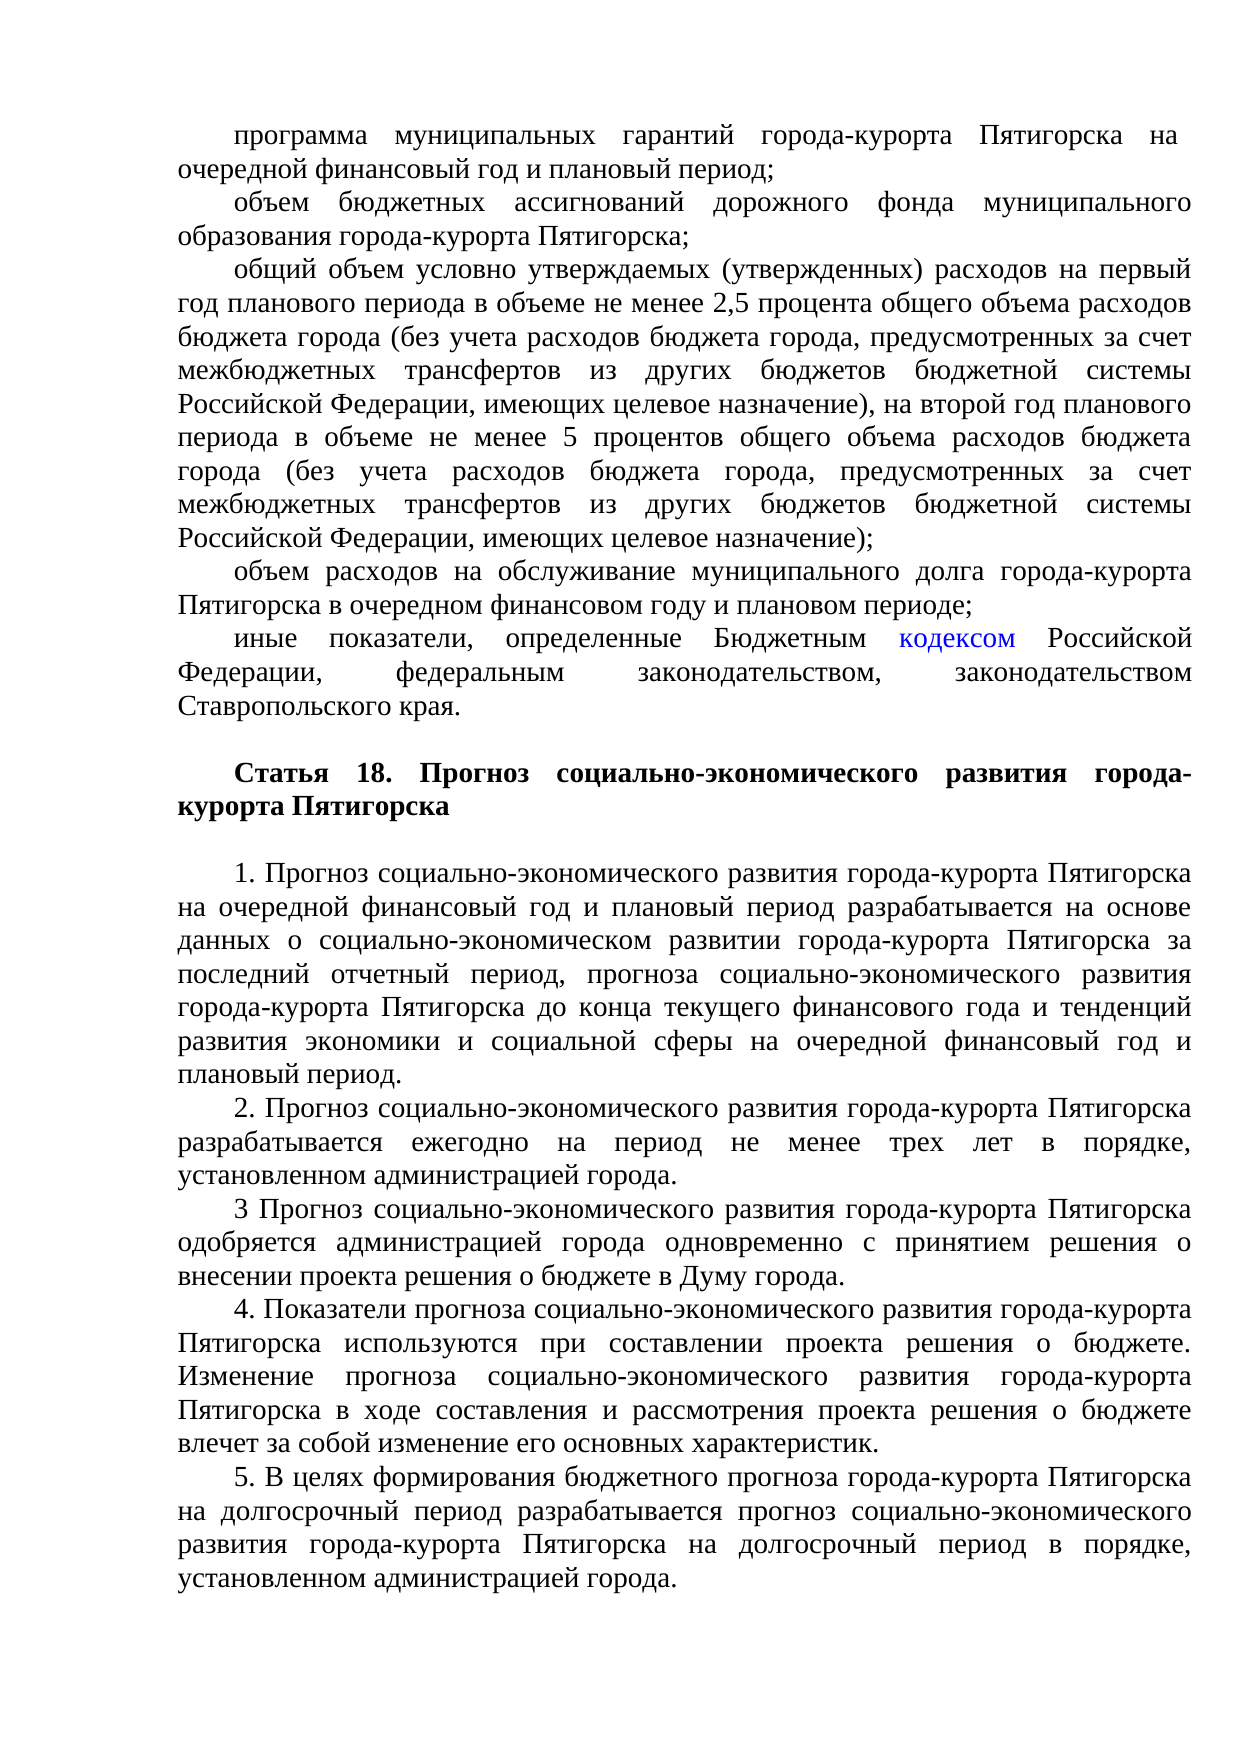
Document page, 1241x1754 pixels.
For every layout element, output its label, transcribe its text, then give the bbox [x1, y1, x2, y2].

text 3 Прогноз социально-экономического развития города-курорта Пятигорска одобряется администрацией города одновременно с принятием решения о внесении проекта решения о бюджете в Думу города. [177, 1191, 1192, 1291]
text общий объем условно утверждаемых (утвержденных) расходов на первый год планового периода в объеме не менее 2,5 процента общего объема расходов бюджета города (без учета расходов бюджета города, предусмотренных за счет межбюджетных трансфертов из других бюджетов бюджетной системы Российской Федерации, имеющих целевое назначение), на второй год планового периода в объеме не менее 5 процентов общего объема расходов бюджета города (без учета расходов бюджета города, предусмотренных за счет межбюджетных трансфертов из других бюджетов бюджетной системы Российской Федерации, имеющих целевое назначение); [177, 252, 1192, 553]
text объем расходов на обслуживание муниципального долга города-курорта Пятигорска в очередном финансовом году и плановом периоде; [177, 553, 1192, 621]
title Статья 18. Прогноз социально-экономического развития города-курорта Пятигорска [177, 755, 1192, 822]
text 4. Показатели прогноза социально-экономического развития города-курорта Пятигорска используются при составлении проекта решения о бюджете. Изменение прогноза социально-экономического развития города-курорта Пятигорска в ходе составления и рассмотрения проекта решения о бюджете влечет за собой изменение его основных характеристик. [177, 1291, 1192, 1459]
text иные показатели, определенные Бюджетным кодексом Российской Федерации, федеральным законодательством, законодательством Ставропольского края. [177, 621, 1192, 721]
text программа муниципальных гарантий города-курорта Пятигорска на очередной финансовый год и плановый период; [177, 117, 1192, 184]
text объем бюджетных ассигнований дорожного фонда муниципального образования города-курорта Пятигорска; [177, 184, 1192, 252]
text 1. Прогноз социально-экономического развития города-курорта Пятигорска на очередной финансовый год и плановый период разрабатывается на основе данных о социально-экономическом развитии города-курорта Пятигорска за последний отчетный период, прогноза социально-экономического развития города-курорта Пятигорска до конца текущего финансового года и тенденций развития экономики и социальной сферы на очередной финансовый год и плановый период. [177, 855, 1192, 1090]
text 5. В целях формирования бюджетного прогноза города-курорта Пятигорска на долгосрочный период разрабатывается прогноз социально-экономического развития города-курорта Пятигорска на долгосрочный период в порядке, установленном администрацией города. [177, 1459, 1192, 1593]
text 2. Прогноз социально-экономического развития города-курорта Пятигорска разрабатывается ежегодно на период не менее трех лет в порядке, установленном администрацией города. [177, 1090, 1192, 1191]
